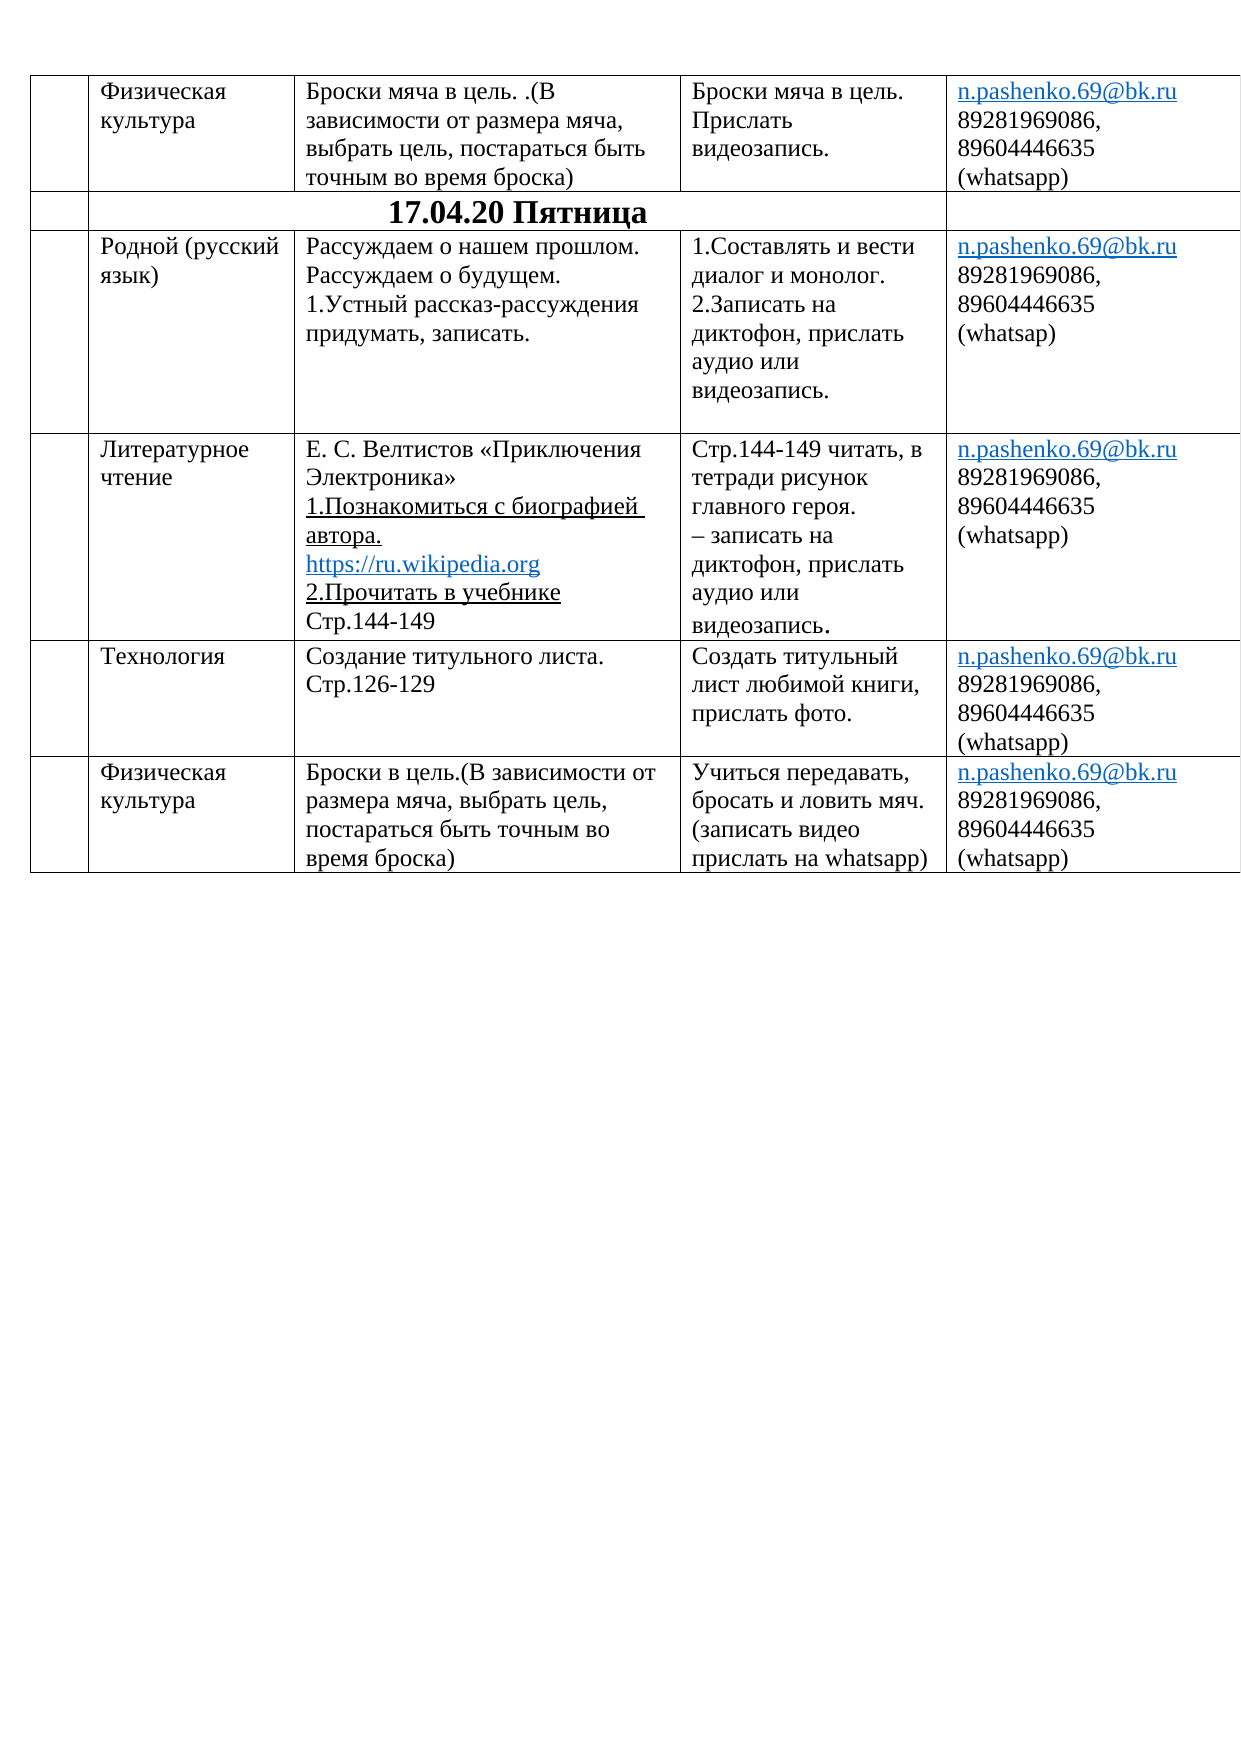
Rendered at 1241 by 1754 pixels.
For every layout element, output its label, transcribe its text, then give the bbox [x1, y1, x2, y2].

table_cell [31, 76, 88, 191]
table_cell Броски мяча в цель. Прислать видеозапись. [681, 76, 946, 191]
table_cell Е. С. Велтистов «Приключения Электроника» 1.Познакомиться с биографией автора. https://ru.wikipedia.org 2.Прочитать в учебнике Стр.144-149 [295, 434, 680, 640]
table_cell Родной (русский язык) [89, 231, 294, 433]
table_cell n.pashenko.69@bk.ru 89281969086, 89604446635 (whatsapp) [947, 434, 1240, 640]
table_cell [947, 192, 1240, 230]
table_cell Стр.144-149 читать, в тетради рисунок главного героя. – записать на диктофон, прислать аудио или видеозапись. [681, 434, 946, 640]
table_cell Литературное чтение [89, 434, 294, 640]
table_cell Создать титульный лист любимой книги, прислать фото. [681, 641, 946, 756]
table_cell Физическая культура [89, 757, 294, 872]
table_cell Физическая культура [89, 76, 294, 191]
table_cell Создание титульного листа. Стр.126-129 [295, 641, 680, 756]
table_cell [947, 76, 1240, 191]
table_cell n.pashenko.69@bk.ru 89281969086, 89604446635 (whatsapp) [947, 641, 1240, 756]
table_cell n.pashenko.69@bk.ru 89281969086, 89604446635 (whatsap) [947, 231, 1240, 433]
table_cell [31, 757, 88, 872]
table_cell Броски мяча в цель. .(В зависимости от размера мяча, выбрать цель, постараться быть точным во время броска) [295, 76, 680, 191]
table_cell [31, 192, 88, 230]
table_cell 1.Составлять и вести диалог и монолог. 2.Записать на диктофон, прислать аудио или видеозапись. [681, 231, 946, 433]
table_cell Технология [89, 641, 294, 756]
table_cell [31, 231, 88, 433]
table_cell n.pashenko.69@bk.ru 89281969086, 89604446635 (whatsapp) [947, 757, 1240, 872]
table_cell 17.04.20 Пятница [89, 192, 946, 230]
table_cell [31, 641, 88, 756]
table_cell Учиться передавать, бросать и ловить мяч. (записать видео прислать на whatsapp) [681, 757, 946, 872]
table_cell [31, 434, 88, 640]
table_cell Броски в цель.(В зависимости от размера мяча, выбрать цель, постараться быть точным во время броска) [295, 757, 680, 872]
table_cell Рассуждаем о нашем прошлом. Рассуждаем о будущем. 1.Устный рассказ-рассуждения придумать, записать. [295, 231, 680, 433]
